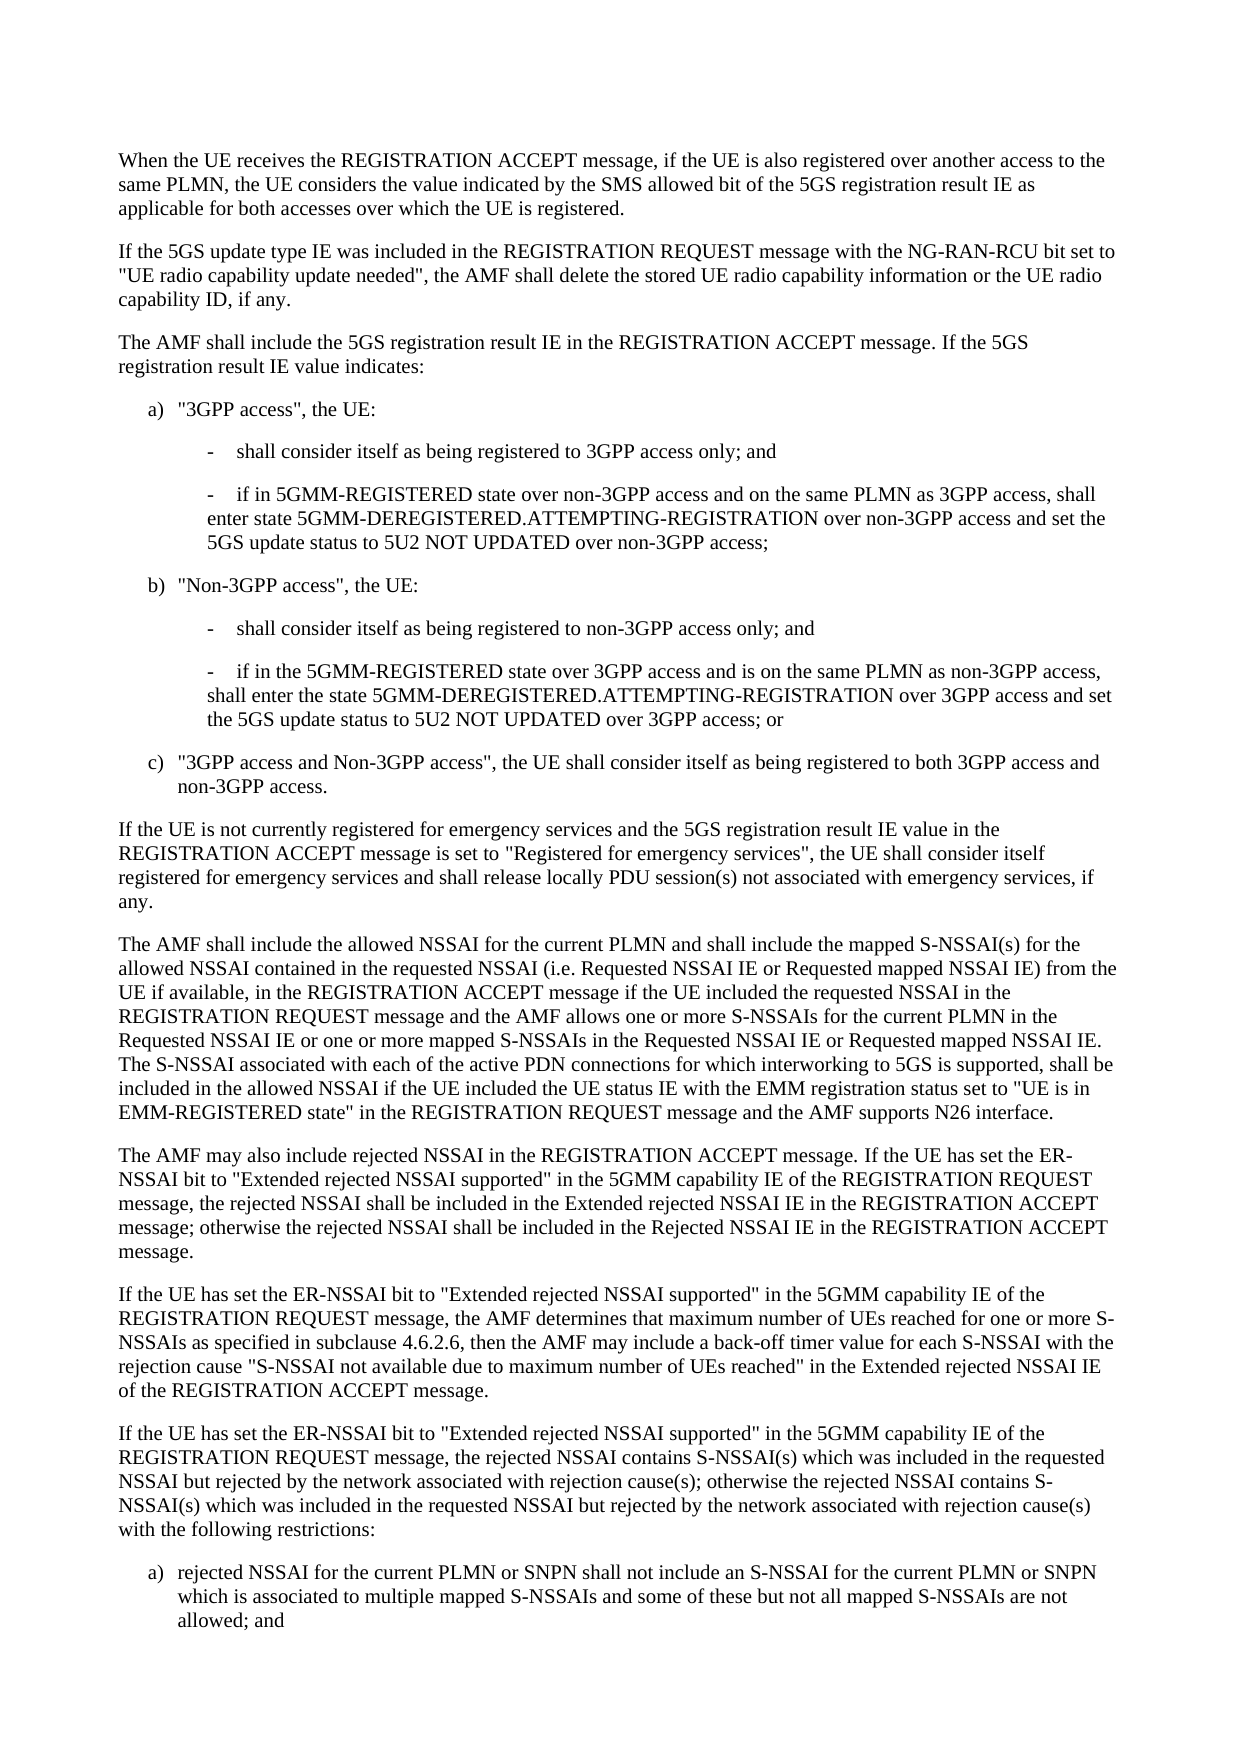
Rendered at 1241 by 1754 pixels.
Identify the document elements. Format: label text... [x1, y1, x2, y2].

text a) "3GPP access", the UE: [148, 396, 1122, 421]
text If the UE has set the ER-NSSAI bit to "Extended rejected NSSAI supported" in the 5GMM capability IE of the REGISTRATION REQUEST message, the AMF determines that maximum number of UEs reached for one or more S-NSSAIs as specified in subclause 4.6.2.6, then the AMF may include a back-off timer value for each S-NSSAI with the rejection cause "S-NSSAI not available due to maximum number of UEs reached" in the Extended rejected NSSAI IE of the REGISTRATION ACCEPT message. [118, 1282, 1122, 1402]
text a) rejected NSSAI for the current PLMN or SNPN shall not include an S-NSSAI for the current PLMN or SNPN which is associated to multiple mapped S-NSSAIs and some of these but not all mapped S-NSSAIs are not allowed; and [148, 1560, 1122, 1632]
text - shall consider itself as being registered to 3GPP access only; and [207, 439, 1122, 463]
text - if in the 5GMM-REGISTERED state over 3GPP access and is on the same PLMN as non-3GPP access, shall enter the state 5GMM-DEREGISTERED.ATTEMPTING-REGISTRATION over 3GPP access and set the 5GS update status to 5U2 NOT UPDATED over 3GPP access; or [207, 659, 1122, 731]
text When the UE receives the REGISTRATION ACCEPT message, if the UE is also registered over another access to the same PLMN, the UE considers the value indicated by the SMS allowed bit of the 5GS registration result IE as applicable for both accesses over which the UE is registered. [118, 148, 1122, 220]
text - if in 5GMM-REGISTERED state over non-3GPP access and on the same PLMN as 3GPP access, shall enter state 5GMM-DEREGISTERED.ATTEMPTING-REGISTRATION over non-3GPP access and set the 5GS update status to 5U2 NOT UPDATED over non-3GPP access; [207, 482, 1122, 554]
text c) "3GPP access and Non-3GPP access", the UE shall consider itself as being registered to both 3GPP access and non-3GPP access. [148, 749, 1122, 798]
text - shall consider itself as being registered to non-3GPP access only; and [207, 616, 1122, 640]
text The AMF shall include the 5GS registration result IE in the REGISTRATION ACCEPT message. If the 5GS registration result IE value indicates: [118, 329, 1122, 378]
text The AMF shall include the allowed NSSAI for the current PLMN and shall include the mapped S-NSSAI(s) for the allowed NSSAI contained in the requested NSSAI (i.e. Requested NSSAI IE or Requested mapped NSSAI IE) from the UE if available, in the REGISTRATION ACCEPT message if the UE included the requested NSSAI in the REGISTRATION REQUEST message and the AMF allows one or more S-NSSAIs for the current PLMN in the Requested NSSAI IE or one or more mapped S-NSSAIs in the Requested NSSAI IE or Requested mapped NSSAI IE. The S-NSSAI associated with each of the active PDN connections for which interworking to 5GS is supported, shall be included in the allowed NSSAI if the UE included the UE status IE with the EMM registration status set to "UE is in EMM-REGISTERED state" in the REGISTRATION REQUEST message and the AMF supports N26 interface. [118, 931, 1122, 1124]
text b) "Non-3GPP access", the UE: [148, 573, 1122, 597]
text If the 5GS update type IE was included in the REGISTRATION REQUEST message with the NG-RAN-RCU bit set to "UE radio capability update needed", the AMF shall delete the stored UE radio capability information or the UE radio capability ID, if any. [118, 239, 1122, 311]
text The AMF may also include rejected NSSAI in the REGISTRATION ACCEPT message. If the UE has set the ER-NSSAI bit to "Extended rejected NSSAI supported" in the 5GMM capability IE of the REGISTRATION REQUEST message, the rejected NSSAI shall be included in the Extended rejected NSSAI IE in the REGISTRATION ACCEPT message; otherwise the rejected NSSAI shall be included in the Rejected NSSAI IE in the REGISTRATION ACCEPT message. [118, 1143, 1122, 1263]
text If the UE is not currently registered for emergency services and the 5GS registration result IE value in the REGISTRATION ACCEPT message is set to "Registered for emergency services", the UE shall consider itself registered for emergency services and shall release locally PDU session(s) not associated with emergency services, if any. [118, 816, 1122, 913]
text If the UE has set the ER-NSSAI bit to "Extended rejected NSSAI supported" in the 5GMM capability IE of the REGISTRATION REQUEST message, the rejected NSSAI contains S-NSSAI(s) which was included in the requested NSSAI but rejected by the network associated with rejection cause(s); otherwise the rejected NSSAI contains S-NSSAI(s) which was included in the requested NSSAI but rejected by the network associated with rejection cause(s) with the following restrictions: [118, 1421, 1122, 1541]
